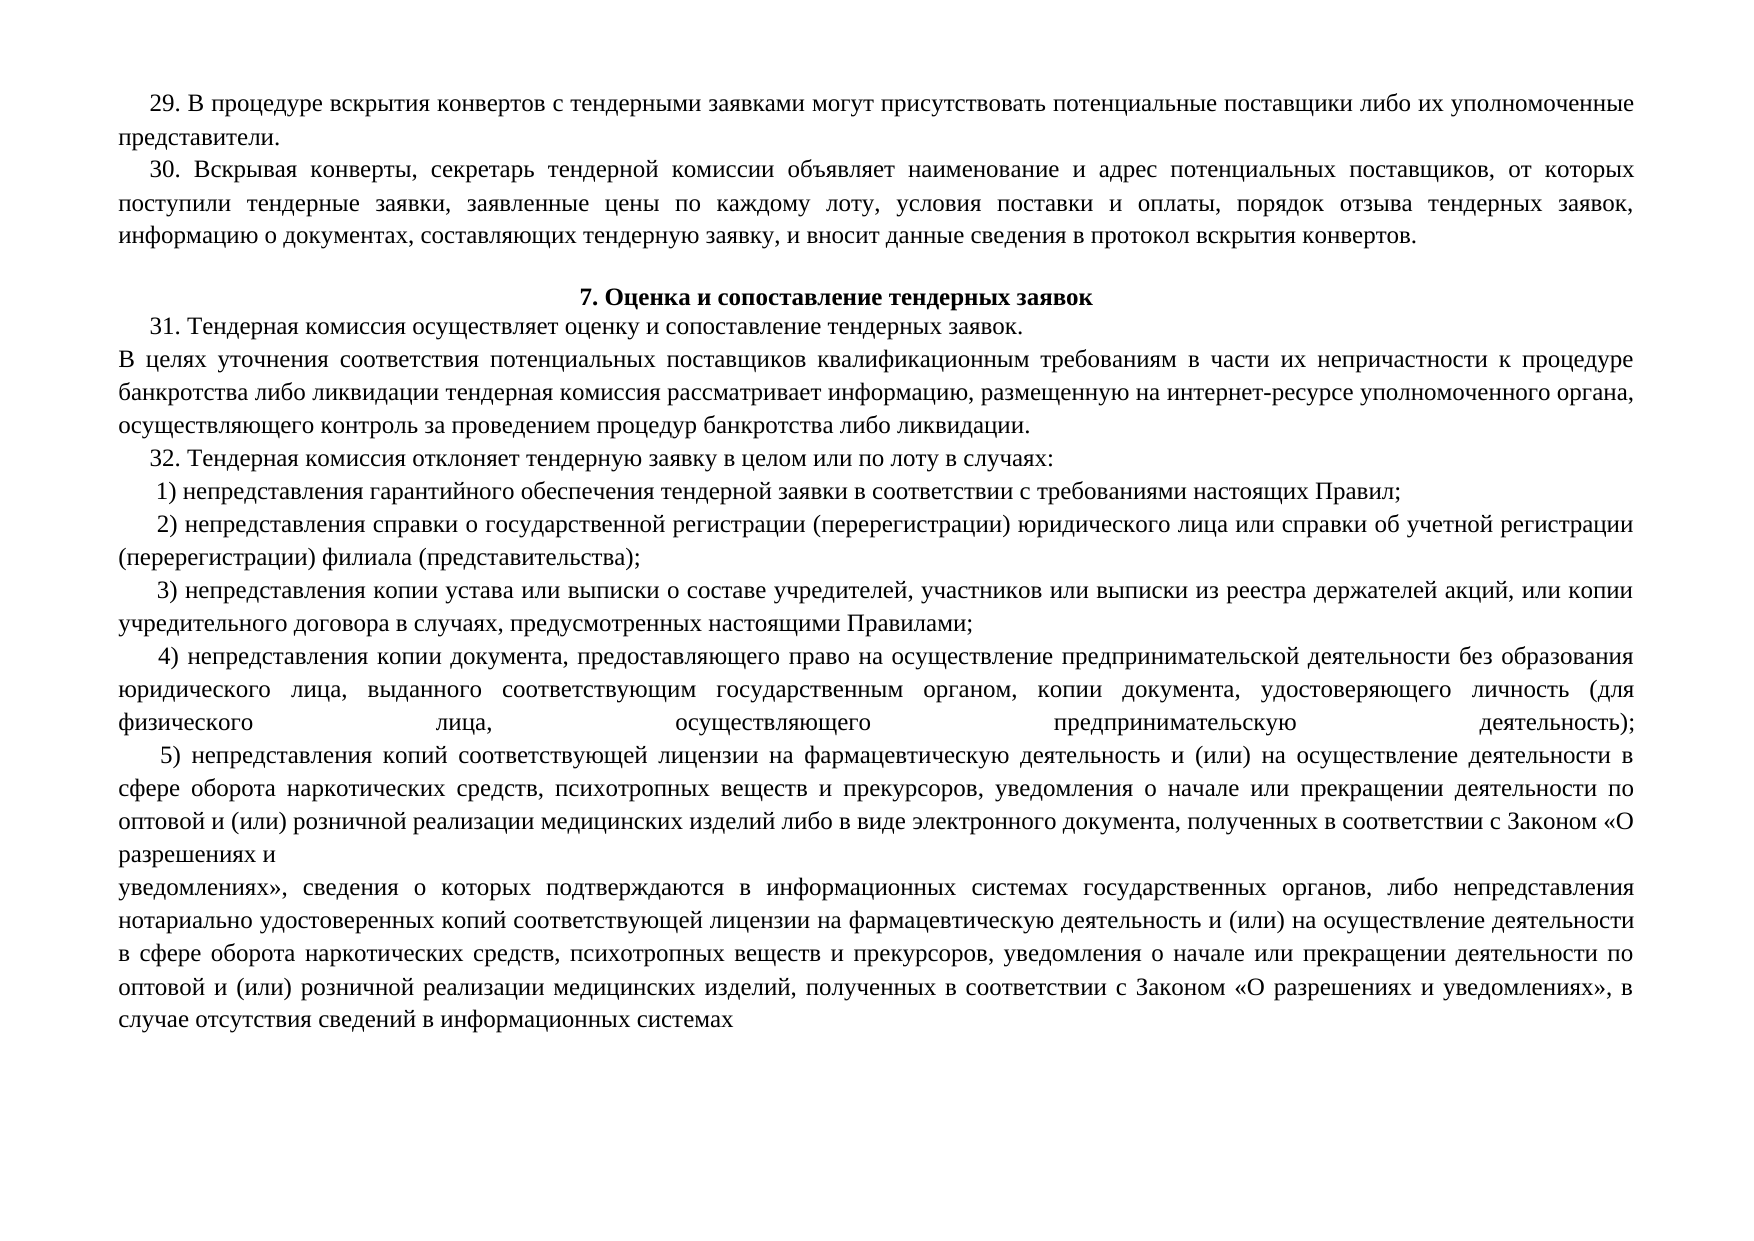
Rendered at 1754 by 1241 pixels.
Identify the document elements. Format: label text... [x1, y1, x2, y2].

text 32. Тендерная комиссия отклоняет тендерную заявку в целом или по лоту в случаях: 1) непредставления гарантийного обеспечения тендерной заявки в соответствии с требованиями настоящих Правил; 2) непредставления справки о государственной регистрации (перерегистрации) юридического лица или справки об учетной регистрации (перерегистрации) филиала (представительства); 3) непредставления копии устава или выписки о составе учредителей, участников или выписки из реестра держателей акций, или копии учредительного договора в случаях, предусмотренных настоящими Правилами; 4) непредставления копии документа, предоставляющего право на осуществление предпринимательской деятельности без образования юридического лица, выданного соответствующим государственным органом, копии документа, удостоверяющего личность (для физического лица, осуществляющего предпринимательскую деятельность); 5) непредставления копий соответствующей лицензии на фармацевтическую деятельность и (или) на осуществление деятельности в сфере оборота наркотических средств, психотропных веществ и прекурсоров, уведомления о начале или прекращении деятельности по оптовой и (или) розничной реализации медицинских изделий либо в виде электронного документа, полученных в соответствии с Законом «О разрешениях и [118, 443, 1636, 868]
text 7. Оценка и сопоставление тендерных заявок [118, 282, 1636, 311]
text В целях уточнения соответствия потенциальных поставщиков квалификационным требованиям в части их непричастности к процедуре банкротства либо ликвидации тендерная комиссия рассматривает информацию, размещенную на интернет-ресурсе уполномоченного органа, осуществляющего контроль за проведением процедур банкротства либо ликвидации. [118, 344, 1636, 439]
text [118, 88, 1636, 249]
text 31. Тендерная комиссия осуществляет оценку и сопоставление тендерных заявок. [118, 311, 1636, 340]
text уведомлениях», сведения о которых подтверждаются в информационных системах государственных органов, либо непредставления нотариально удостоверенных копий соответствующей лицензии на фармацевтическую деятельность и (или) на осуществление деятельности в сфере оборота наркотических средств, психотропных веществ и прекурсоров, уведомления о начале или прекращении деятельности по оптовой и (или) розничной реализации медицинских изделий, полученных в соответствии с Законом «О разрешениях и уведомлениях», в случае отсутствия сведений в информационных системах [118, 872, 1636, 1033]
